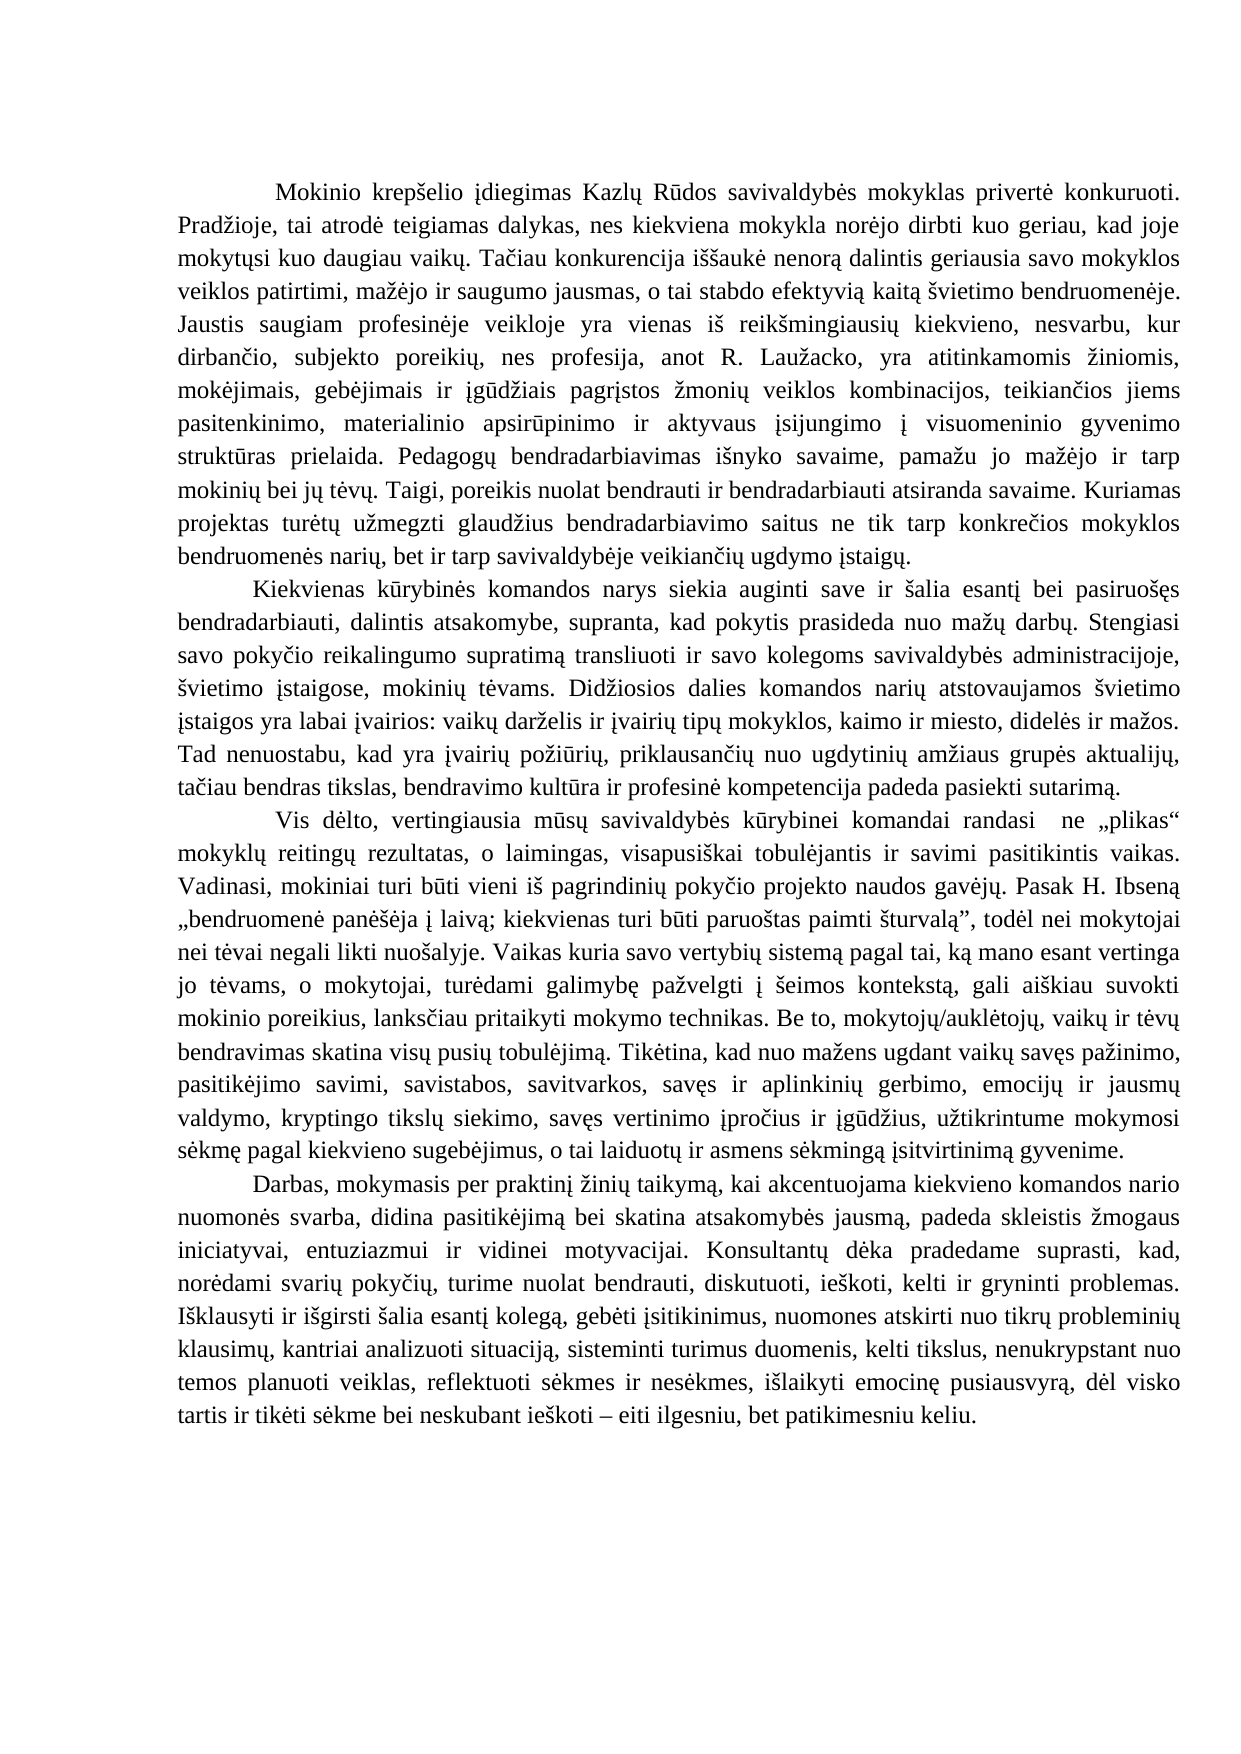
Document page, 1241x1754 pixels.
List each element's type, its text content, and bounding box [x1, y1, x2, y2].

text Mokinio krepšelio įdiegimas Kazlų Rūdos savivaldybės mokyklas privertė konkuruoti. Pradžioje, tai atrodė teigiamas dalykas, nes kiekviena mokykla norėjo dirbti kuo geriau, kad joje mokytųsi kuo daugiau vaikų. Tačiau konkurencija iššaukė nenorą dalintis geriausia savo mokyklos veiklos patirtimi, mažėjo ir saugumo jausmas, o tai stabdo efektyvią kaitą švietimo bendruomenėje. Jaustis saugiam profesinėje veikloje yra vienas iš reikšmingiausių kiekvieno, nesvarbu, kur dirbančio, subjekto poreikių, nes profesija, anot R. Laužacko, yra atitinkamomis žiniomis, mokėjimais, gebėjimais ir įgūdžiais pagrįstos žmonių veiklos kombinacijos, teikiančios jiems pasitenkinimo, materialinio apsirūpinimo ir aktyvaus įsijungimo į visuomeninio gyvenimo struktūras prielaida. Pedagogų bendradarbiavimas išnyko savaime, pamažu jo mažėjo ir tarp mokinių bei jų tėvų. Taigi, poreikis nuolat bendrauti ir bendradarbiauti atsiranda savaime. Kuriamas projektas turėtų užmegzti glaudžius bendradarbiavimo saitus ne tik tarp konkrečios mokyklos bendruomenės narių, bet ir tarp savivaldybėje veikiančių ugdymo įstaigų. [177, 177, 1181, 570]
text Kiekvienas kūrybinės komandos narys siekia auginti save ir šalia esantį bei pasiruošęs bendradarbiauti, dalintis atsakomybe, supranta, kad pokytis prasideda nuo mažų darbų. Stengiasi savo pokyčio reikalingumo supratimą transliuoti ir savo kolegoms savivaldybės administracijoje, švietimo įstaigose, mokinių tėvams. Didžiosios dalies komandos narių atstovaujamos švietimo įstaigos yra labai įvairios: vaikų darželis ir įvairių tipų mokyklos, kaimo ir miesto, didelės ir mažos. Tad nenuostabu, kad yra įvairių požiūrių, priklausančių nuo ugdytinių amžiaus grupės aktualijų, tačiau bendras tikslas, bendravimo kultūra ir profesinė kompetencija padeda pasiekti sutarimą. [177, 574, 1181, 801]
list Darbas, mokymasis per praktinį žinių taikymą, kai akcentuojama kiekvieno komandos nario nuomonės svarba, didina pasitikėjimą bei skatina atsakomybės jausmą, padeda skleistis žmogaus iniciatyvai, entuziazmui ir vidinei motyvacijai. Konsultantų dėka pradedame suprasti, kad, norėdami svarių pokyčių, turime nuolat bendrauti, diskutuoti, ieškoti, kelti ir gryninti problemas. Išklausyti ir išgirsti šalia esantį kolegą, gebėti įsitikinimus, nuomones atskirti nuo tikrų probleminių klausimų, kantriai analizuoti situaciją, sisteminti turimus duomenis, kelti tikslus, nenukrypstant nuo temos planuoti veiklas, reflektuoti sėkmes ir nesėkmes, išlaikyti emocinę pusiausvyrą, dėl visko tartis ir tikėti sėkme bei neskubant ieškoti – eiti ilgesniu, bet patikimesniu keliu. [177, 1169, 1181, 1428]
list Vis dėlto, vertingiausia mūsų savivaldybės kūrybinei komandai randasi ne „plikas“ mokyklų reitingų rezultatas, o laimingas, visapusiškai tobulėjantis ir savimi pasitikintis vaikas. Vadinasi, mokiniai turi būti vieni iš pagrindinių pokyčio projekto naudos gavėjų. Pasak H. Ibseną „bendruomenė panėšėja į laivą; kiekvienas turi būti paruoštas paimti šturvalą”, todėl nei mokytojai nei tėvai negali likti nuošalyje. Vaikas kuria savo vertybių sistemą pagal tai, ką mano esant vertinga jo tėvams, o mokytojai, turėdami galimybę pažvelgti į šeimos kontekstą, gali aiškiau suvokti mokinio poreikius, lanksčiau pritaikyti mokymo technikas. Be to, mokytojų/auklėtojų, vaikų ir tėvų bendravimas skatina visų pusių tobulėjimą. Tikėtina, kad nuo mažens ugdant vaikų savęs pažinimo, pasitikėjimo savimi, savistabos, savitvarkos, savęs ir aplinkinių gerbimo, emocijų ir jausmų valdymo, kryptingo tikslų siekimo, savęs vertinimo įpročius ir įgūdžius, užtikrintume mokymosi sėkmę pagal kiekvieno sugebėjimus, o tai laiduotų ir asmens sėkmingą įsitvirtinimą gyvenime. [177, 805, 1181, 1164]
